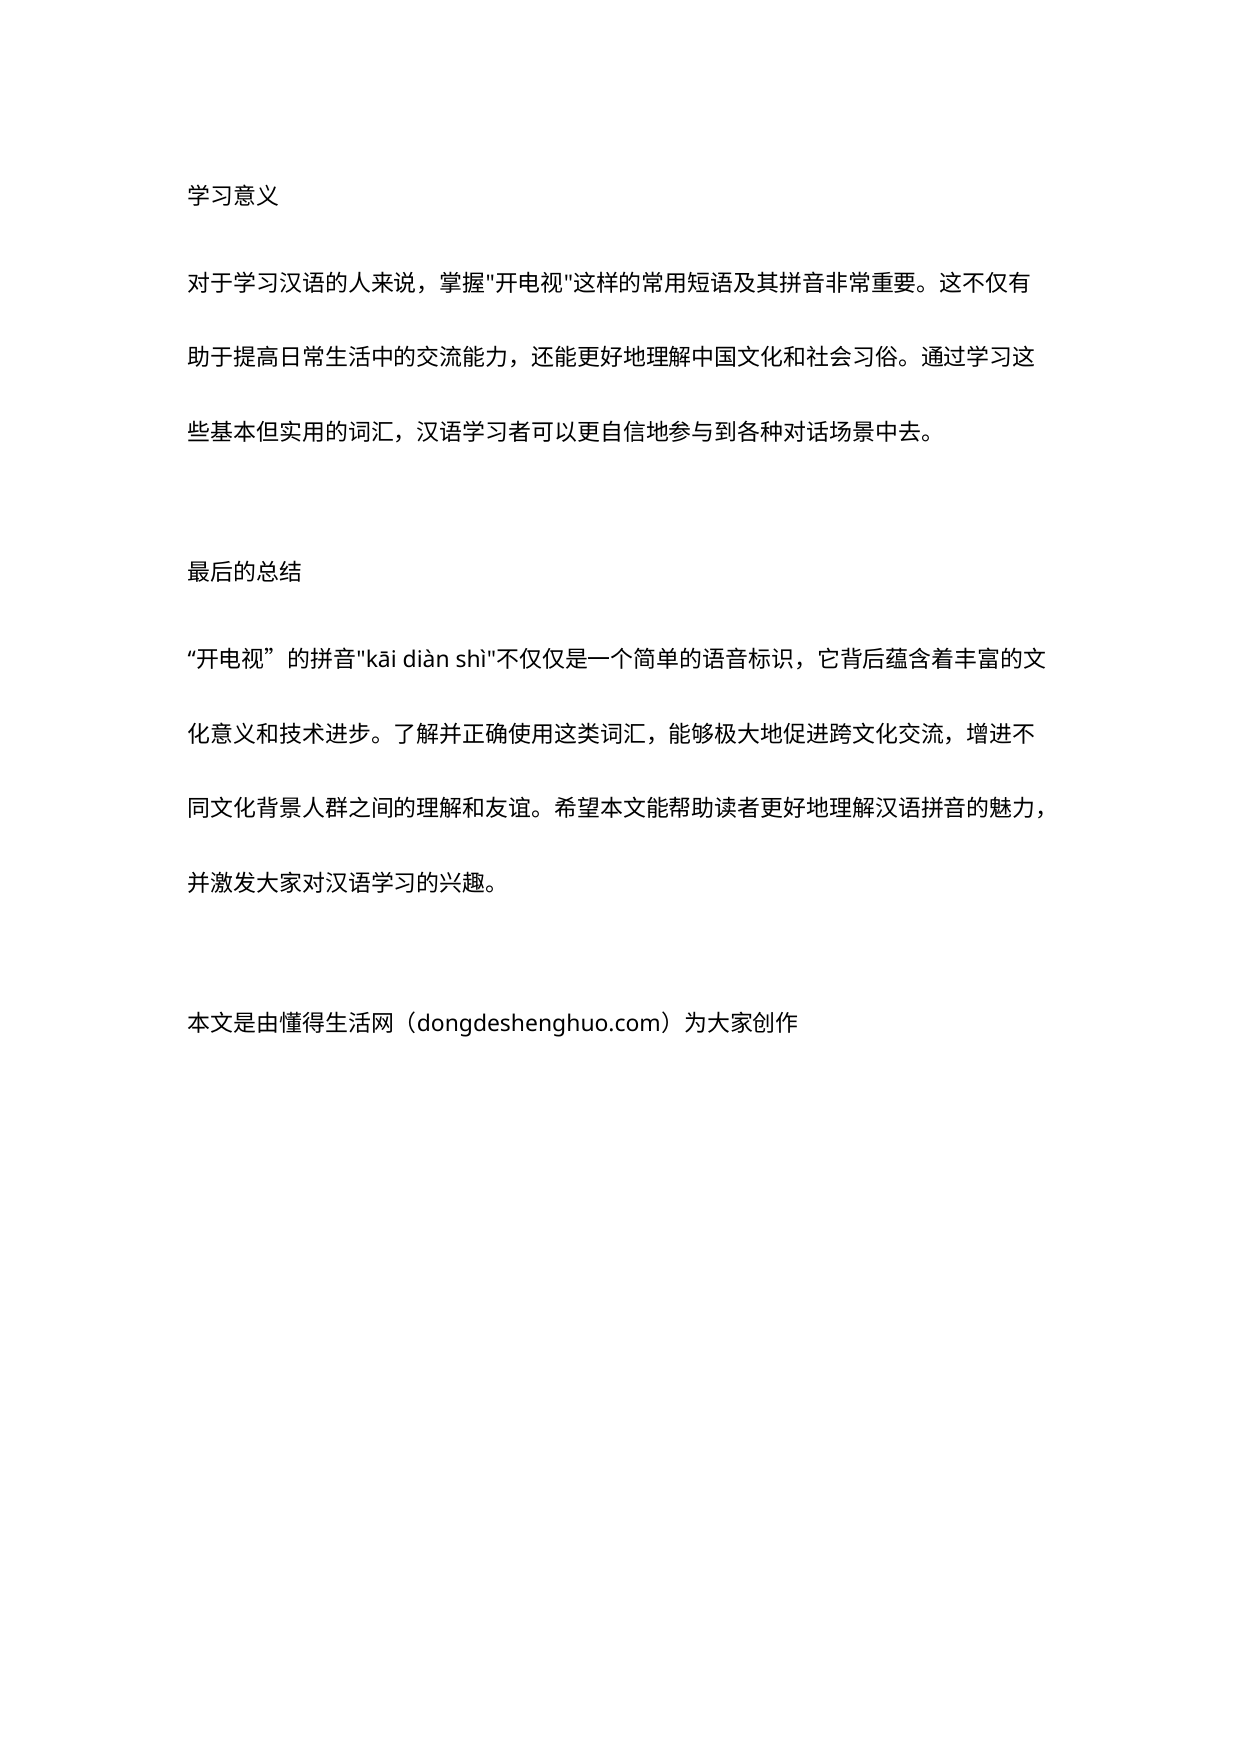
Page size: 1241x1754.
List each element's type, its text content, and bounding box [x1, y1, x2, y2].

text 最后的总结 [187, 538, 1053, 603]
text 学习意义 [187, 162, 1053, 227]
text 本文是由懂得生活网（dongdeshenghuo.com）为大家创作 [187, 989, 1053, 1054]
text 对于学习汉语的人来说，掌握"开电视"这样的常用短语及其拼音非常重要。这不仅有助于提高日常生活中的交流能力，还能更好地理解中国文化和社会习俗。通过学习这些基本但实用的词汇，汉语学习者可以更自信地参与到各种对话场景中去。 [187, 248, 1053, 463]
text “开电视”的拼音"kāi diàn shì"不仅仅是一个简单的语音标识，它背后蕴含着丰富的文化意义和技术进步。了解并正确使用这类词汇，能够极大地促进跨文化交流，增进不同文化背景人群之间的理解和友谊。希望本文能帮助读者更好地理解汉语拼音的魅力，并激发大家对汉语学习的兴趣。 [187, 625, 1053, 914]
